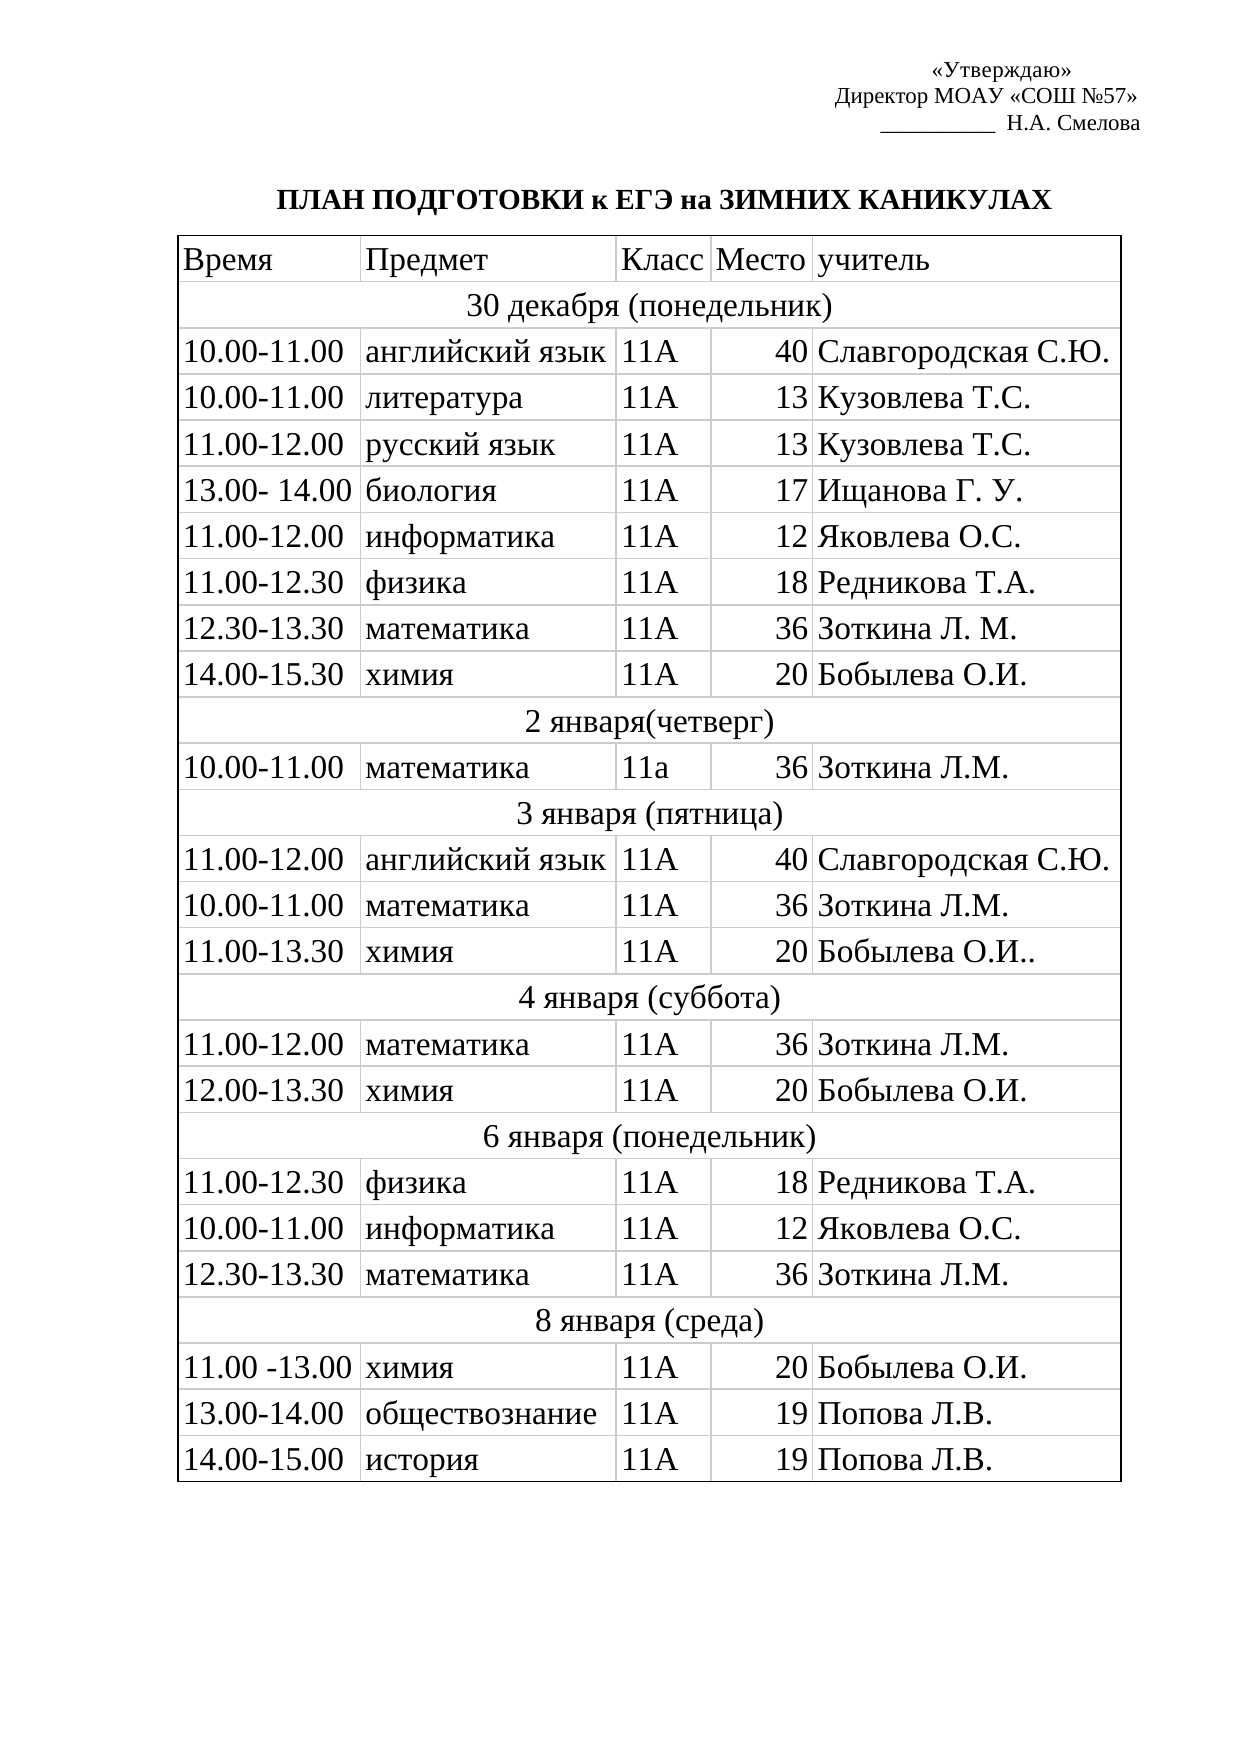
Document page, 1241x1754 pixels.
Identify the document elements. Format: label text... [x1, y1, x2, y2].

table_cell 11А [617, 1021, 710, 1065]
table_cell Зоткина Л.М. [813, 1021, 1120, 1065]
table_cell 11А [617, 1067, 710, 1111]
table_cell 14.00-15.00 [179, 1436, 360, 1481]
table_cell информатика [361, 1205, 615, 1250]
text ПЛАН ПОДГОТОВКИ к ЕГЭ на ЗИМНИХ КАНИКУЛАХ [177, 182, 1152, 215]
table_cell 36 [712, 1252, 812, 1296]
table_cell Славгородская С.Ю. [813, 836, 1120, 881]
table_header Место [712, 236, 812, 281]
table_cell Кузовлева Т.С. [813, 421, 1120, 465]
table_cell 11А [617, 329, 710, 373]
table_cell 12.30-13.30 [179, 1252, 360, 1296]
table_cell 11.00-12.00 [179, 421, 360, 465]
table_cell 13.00- 14.00 [179, 467, 360, 512]
table_cell физика [361, 559, 615, 604]
table_cell 30 декабря (понедельник) [179, 282, 1120, 327]
table_cell 11А [617, 1344, 710, 1388]
table_cell 19 [712, 1390, 812, 1434]
table_cell история [361, 1436, 615, 1481]
table_cell математика [361, 882, 615, 927]
table_cell Яковлева О.С. [813, 1205, 1120, 1250]
table_cell 10.00-11.00 [179, 1205, 360, 1250]
table_cell 3 января (пятница) [179, 790, 1120, 834]
table_cell 36 [712, 882, 812, 927]
table_cell 13.00-14.00 [179, 1390, 360, 1434]
table_cell Бобылева О.И. [813, 652, 1120, 696]
table_cell 11А [617, 375, 710, 419]
table_cell 11.00 -13.00 [179, 1344, 360, 1388]
table_cell математика [361, 606, 615, 650]
table_cell 11А [617, 467, 710, 512]
table_cell 12.30-13.30 [179, 606, 360, 650]
table_cell 11А [617, 513, 710, 558]
table_cell английский язык [361, 836, 615, 881]
table_cell 20 [712, 928, 812, 973]
table_cell Бобылева О.И. [813, 1067, 1120, 1111]
table_cell Редникова Т.А. [813, 559, 1120, 604]
table_cell 12 [712, 1205, 812, 1250]
table_cell Зоткина Л.М. [813, 744, 1120, 788]
table_cell 12.00-13.30 [179, 1067, 360, 1111]
table_cell 11А [617, 421, 710, 465]
table_cell Попова Л.В. [813, 1390, 1120, 1434]
table_cell 10.00-11.00 [179, 882, 360, 927]
table_cell 11А [617, 882, 710, 927]
table_cell 8 января (среда) [179, 1298, 1120, 1342]
table_cell химия [361, 1067, 615, 1111]
table_cell 20 [712, 1344, 812, 1388]
table_cell 11А [617, 1390, 710, 1434]
table_cell 17 [712, 467, 812, 512]
text «Утверждаю» [177, 56, 1152, 82]
table_cell обществознание [361, 1390, 615, 1434]
table_cell математика [361, 1021, 615, 1065]
table_cell Редникова Т.А. [813, 1159, 1120, 1204]
table_cell химия [361, 1344, 615, 1388]
table_cell Славгородская С.Ю. [813, 329, 1120, 373]
table_cell литература [361, 375, 615, 419]
table_cell 4 января (суббота) [179, 975, 1120, 1019]
table_cell 36 [712, 606, 812, 650]
table_cell английский язык [361, 329, 615, 373]
table_header Предмет [361, 236, 615, 281]
table_cell 19 [712, 1436, 812, 1481]
table_cell 11.00-12.30 [179, 559, 360, 604]
table_cell физика [361, 1159, 615, 1204]
table_cell Бобылева О.И.. [813, 928, 1120, 973]
table_cell 11А [617, 928, 710, 973]
table_cell 11а [617, 744, 710, 788]
text Директор МОАУ «СОШ №57» [177, 82, 1152, 109]
table_cell информатика [361, 513, 615, 558]
table_cell 11А [617, 1436, 710, 1481]
table_cell 11А [617, 606, 710, 650]
table_cell 11А [617, 1159, 710, 1204]
table_cell 11А [617, 1205, 710, 1250]
table_cell 20 [712, 1067, 812, 1111]
table_cell 36 [712, 1021, 812, 1065]
table_cell 36 [712, 744, 812, 788]
table_cell 13 [712, 375, 812, 419]
table_cell 11.00-12.30 [179, 1159, 360, 1204]
table_cell математика [361, 1252, 615, 1296]
table_cell русский язык [361, 421, 615, 465]
table_cell 18 [712, 1159, 812, 1204]
table_cell 40 [712, 329, 812, 373]
table_cell 10.00-11.00 [179, 329, 360, 373]
table_cell 6 января (понедельник) [179, 1113, 1120, 1158]
table_cell биология [361, 467, 615, 512]
table_cell 10.00-11.00 [179, 744, 360, 788]
table_cell 11.00-12.00 [179, 513, 360, 558]
text __________ Н.А. Смелова [177, 109, 1152, 135]
table_cell 12 [712, 513, 812, 558]
table_cell Зоткина Л.М. [813, 1252, 1120, 1296]
table_cell 11А [617, 836, 710, 881]
table_cell химия [361, 652, 615, 696]
table_cell Попова Л.В. [813, 1436, 1120, 1481]
table_cell 11А [617, 652, 710, 696]
table_cell 14.00-15.30 [179, 652, 360, 696]
table_cell химия [361, 928, 615, 973]
table_cell 18 [712, 559, 812, 604]
table_cell Кузовлева Т.С. [813, 375, 1120, 419]
table_cell Зоткина Л.М. [813, 882, 1120, 927]
table_cell 11А [617, 1252, 710, 1296]
table_cell 20 [712, 652, 812, 696]
table_header Класс [617, 236, 710, 281]
table_cell Зоткина Л. М. [813, 606, 1120, 650]
table_cell 11.00-12.00 [179, 1021, 360, 1065]
table_cell математика [361, 744, 615, 788]
table_cell Яковлева О.С. [813, 513, 1120, 558]
table_header Время [179, 236, 360, 281]
table_cell 11.00-13.30 [179, 928, 360, 973]
table_cell 11А [617, 559, 710, 604]
table_cell Ищанова Г. У. [813, 467, 1120, 512]
table_cell Бобылева О.И. [813, 1344, 1120, 1388]
table_header учитель [813, 236, 1120, 281]
table_cell 2 января(четверг) [179, 698, 1120, 742]
table_cell 11.00-12.00 [179, 836, 360, 881]
table_cell 40 [712, 836, 812, 881]
table_cell 10.00-11.00 [179, 375, 360, 419]
table_cell 13 [712, 421, 812, 465]
